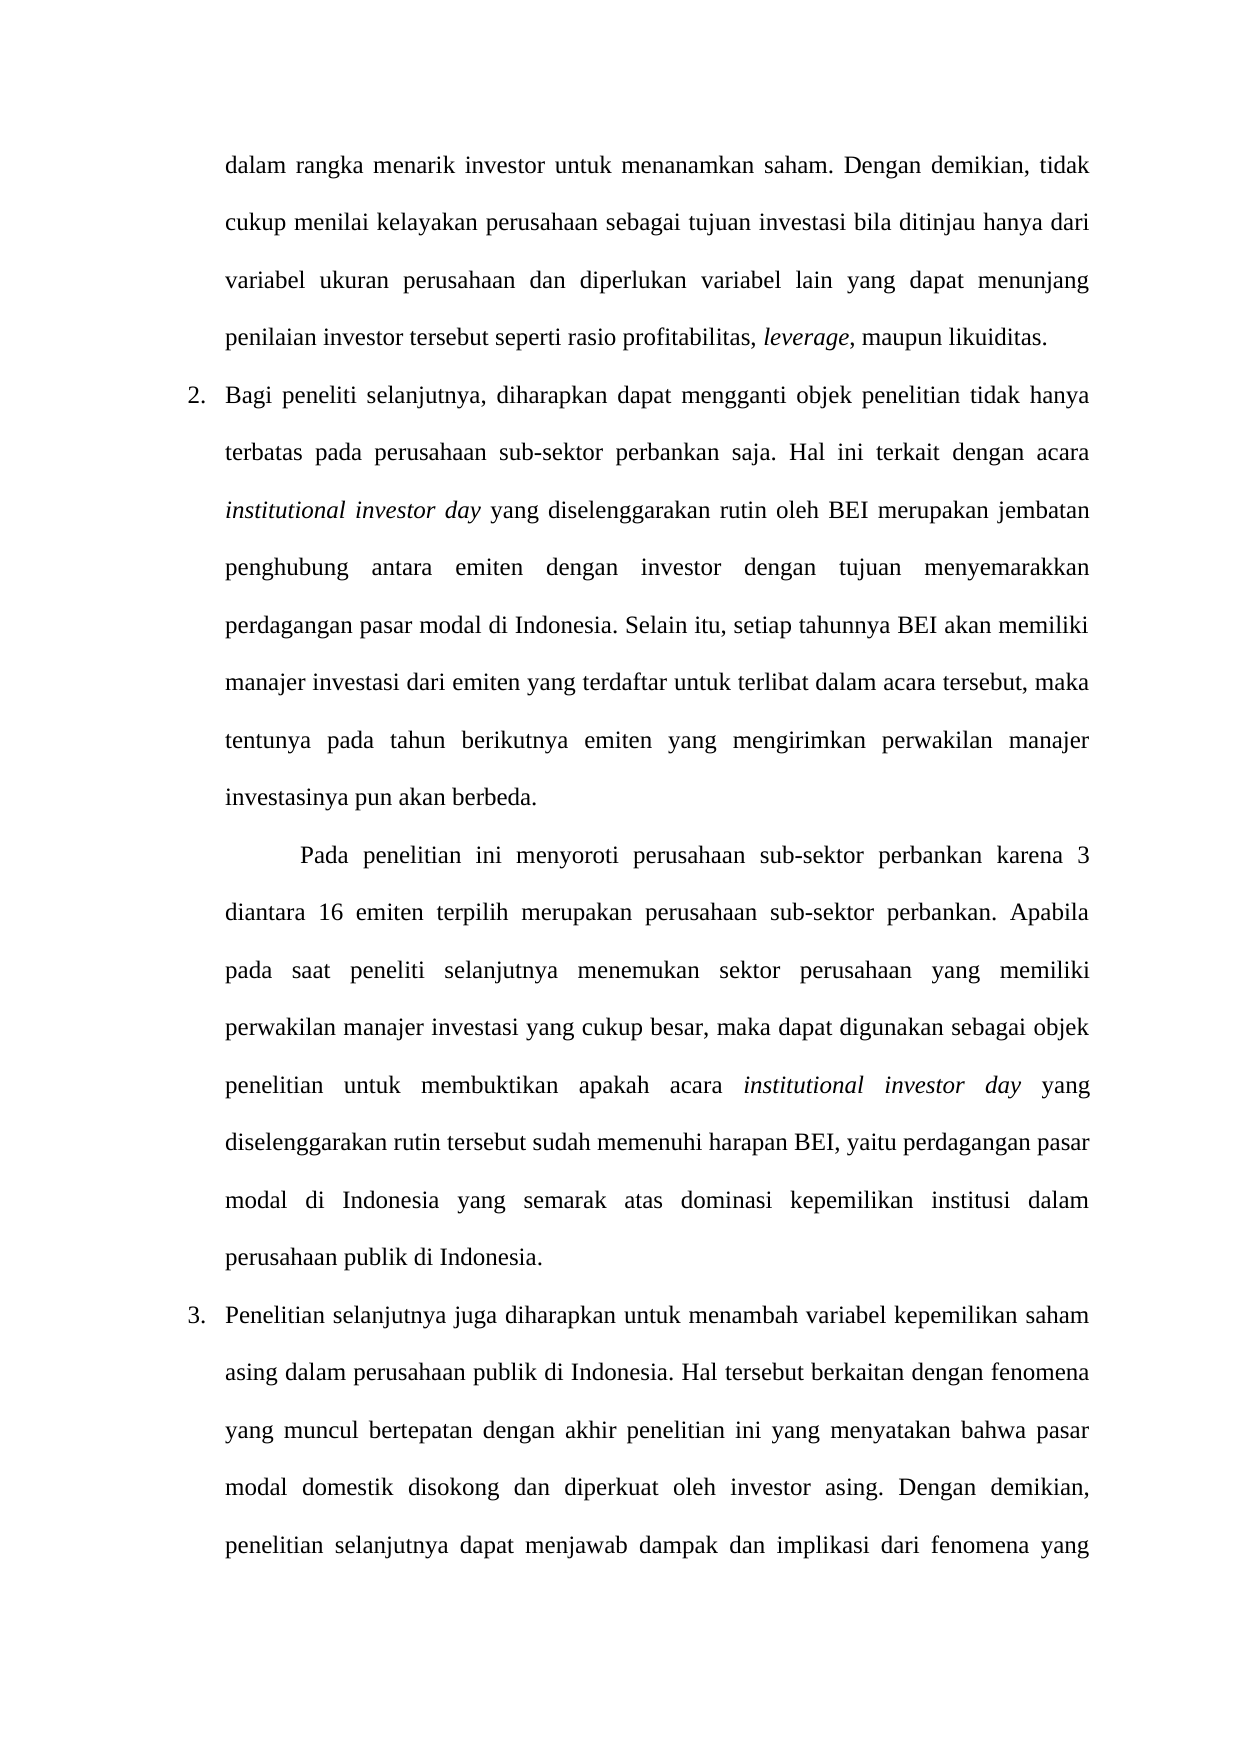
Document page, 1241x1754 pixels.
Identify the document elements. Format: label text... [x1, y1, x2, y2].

list Bagi peneliti selanjutnya, diharapkan dapat mengganti objek penelitian tidak hanya terbatas pada perusahaan sub-sektor perbankan saja. Hal ini terkait dengan acara institutional investor day yang diselenggarakan rutin oleh BEI merupakan jembatan penghubung antara emiten dengan investor dengan tujuan menyemarakkan perdagangan pasar modal di Indonesia. Selain itu, setiap tahunnya BEI akan memiliki manajer investasi dari emiten yang terdaftar untuk terlibat dalam acara tersebut, maka tentunya pada tahun berikutnya emiten yang mengirimkan perwakilan manajer investasinya pun akan berbeda. [187, 380, 1090, 811]
list Pada penelitian ini menyoroti perusahaan sub-sektor perbankan karena 3 diantara 16 emiten terpilih merupakan perusahaan sub-sektor perbankan. Apabila pada saat peneliti selanjutnya menemukan sektor perusahaan yang memiliki perwakilan manajer investasi yang cukup besar, maka dapat digunakan sebagai objek penelitian untuk membuktikan apakah acara institutional investor day yang diselenggarakan rutin tersebut sudah memenuhi harapan BEI, yaitu perdagangan pasar modal di Indonesia yang semarak atas dominasi kepemilikan institusi dalam perusahaan publik di Indonesia. [225, 840, 1090, 1271]
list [225, 150, 1090, 351]
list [187, 1300, 1090, 1559]
